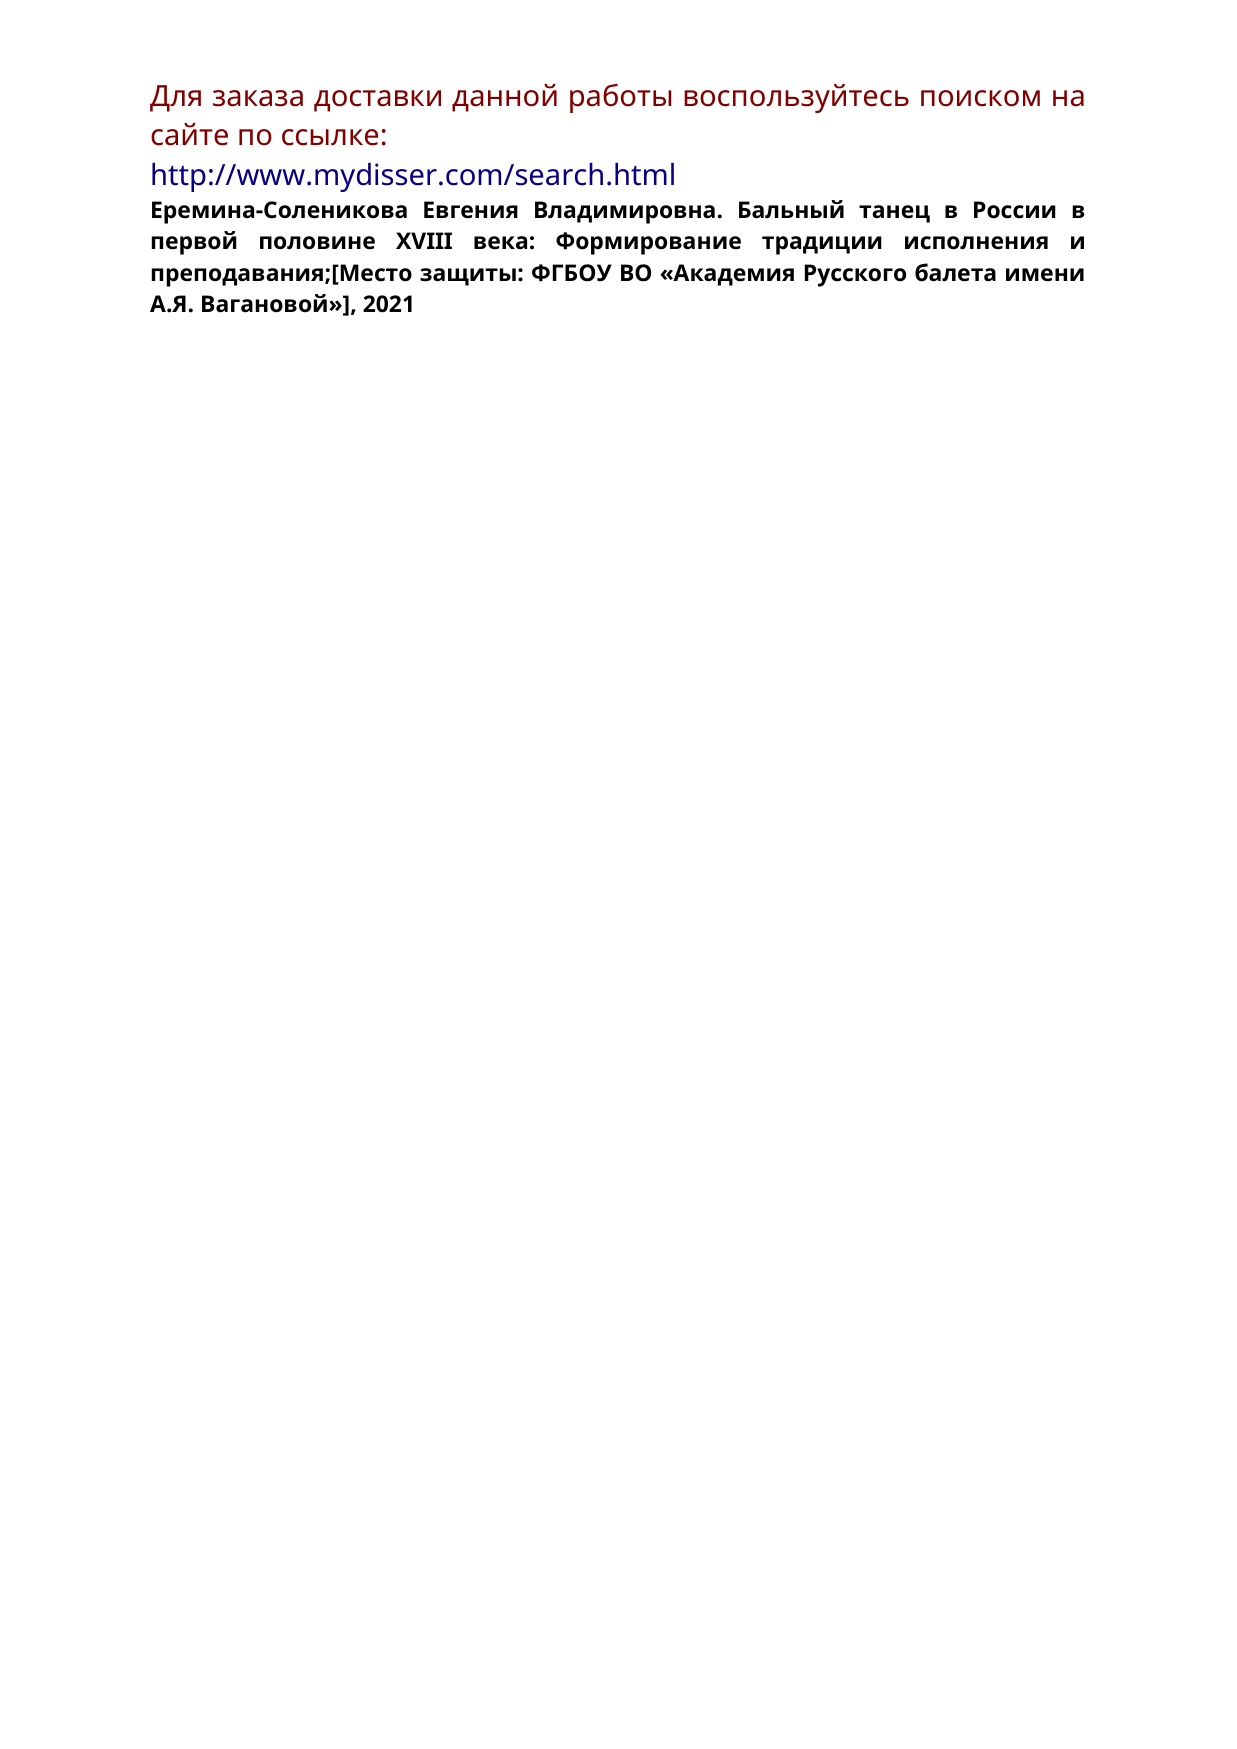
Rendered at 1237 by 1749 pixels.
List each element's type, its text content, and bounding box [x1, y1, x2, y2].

text Еремина-Соленикова Евгения Владимировна. Бальный танец в России в первой половине XVIII века: Формирование традиции исполнения и преподавания;[Место защиты: ФГБОУ ВО «Академия Русского балета имени А.Я. Вагановой»], 2021 [150, 194, 1086, 319]
